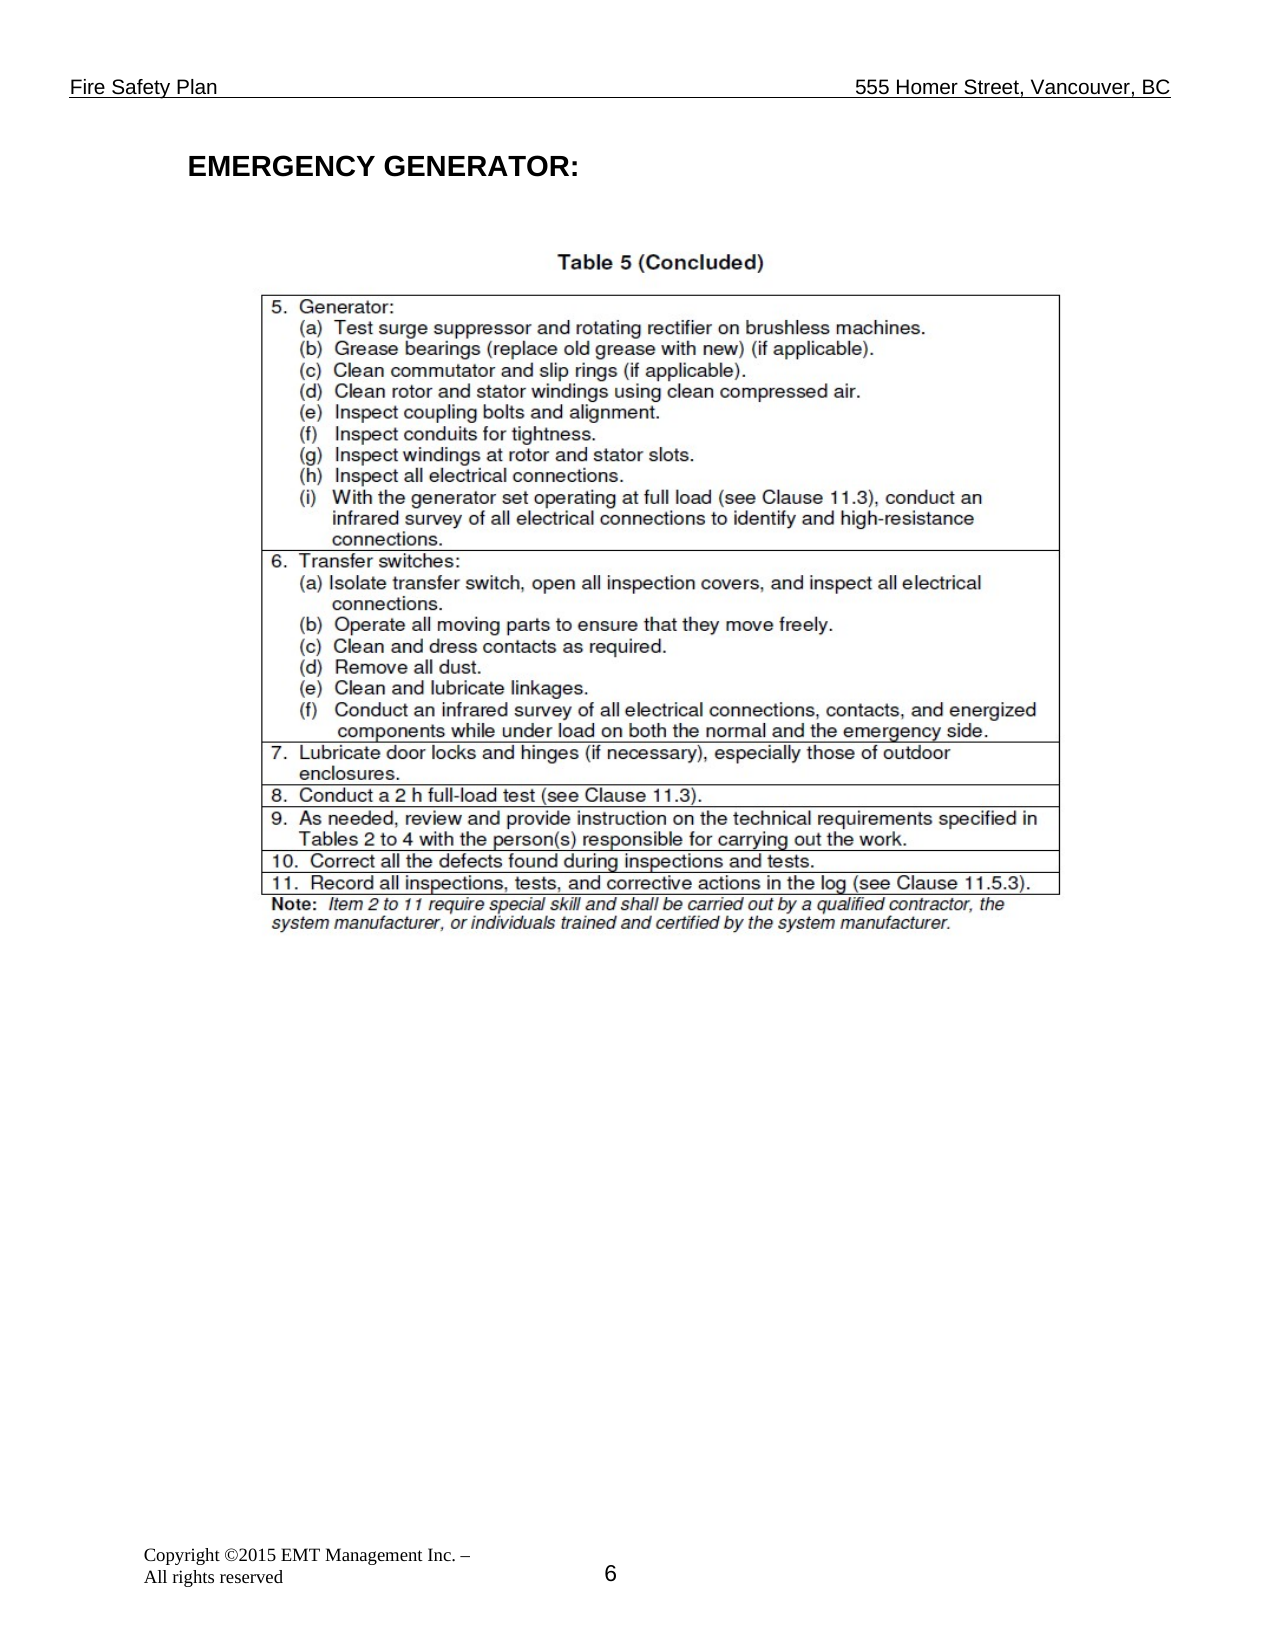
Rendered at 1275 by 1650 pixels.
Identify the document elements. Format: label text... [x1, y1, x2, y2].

text EMERGENCY GENERATOR: [187, 149, 1183, 182]
picture [187, 182, 1092, 988]
